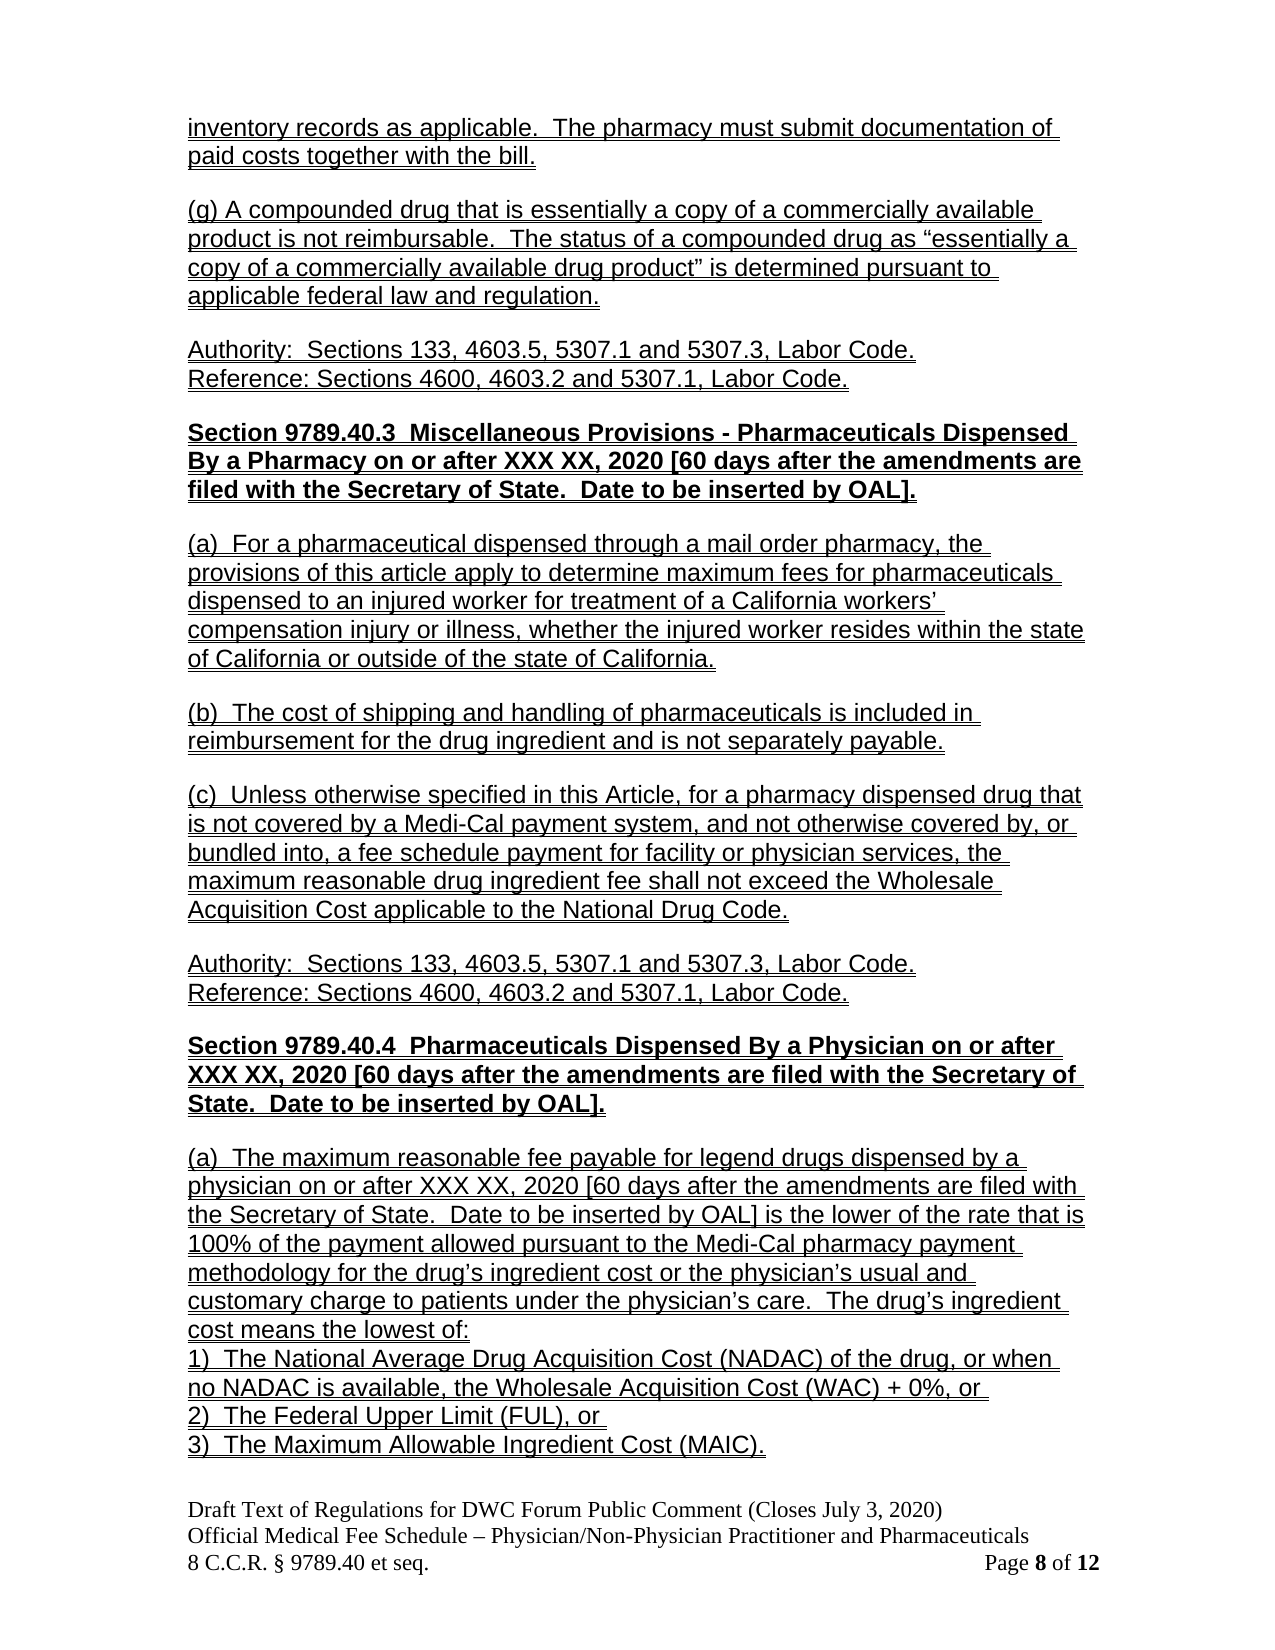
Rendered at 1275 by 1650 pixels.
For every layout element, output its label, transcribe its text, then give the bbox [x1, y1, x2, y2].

text Authority: Sections 133, 4603.5, 5307.1 and 5307.3, Labor Code. [187, 949, 1087, 977]
text 3) The Maximum Allowable Ingredient Cost (MAIC). [187, 1430, 1087, 1459]
text Authority: Sections 133, 4603.5, 5307.1 and 5307.3, Labor Code. [187, 335, 1087, 364]
text (g) A compounded drug that is essentially a copy of a commercially available product is not reimbursable. The status of a compounded drug as “essentially a copy of a commercially available drug product” is determined pursuant to applicable federal law and regulation. [187, 195, 1087, 310]
subtitle Section 9789.40.4 Pharmaceuticals Dispensed By a Physician on or after XXX XX, 2020 [60 days after the amendments are filed with the Secretary of State. Date to be inserted by OAL]. [187, 1031, 1087, 1117]
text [187, 112, 1087, 170]
text (b) The cost of shipping and handling of pharmaceuticals is included in reimbursement for the drug ingredient and is not separately payable. [187, 697, 1087, 755]
text (a) The maximum reasonable fee payable for legend drugs dispensed by a physician on or after XXX XX, 2020 [60 days after the amendments are filed with the Secretary of State. Date to be inserted by OAL] is the lower of the rate that is 100% of the payment allowed pursuant to the Medi-Cal pharmacy payment methodology for the drug’s ingredient cost or the physician’s usual and customary charge to patients under the physician’s care. The drug’s ingredient cost means the lowest of: [187, 1142, 1087, 1344]
text (a) For a pharmaceutical dispensed through a mail order pharmacy, the provisions of this article apply to determine maximum fees for pharmaceuticals dispensed to an injured worker for treatment of a California workers’ compensation injury or illness, whether the injured worker resides within the state of California or outside of the state of California. [187, 529, 1087, 672]
text Reference: Sections 4600, 4603.2 and 5307.1, Labor Code. [187, 364, 1087, 392]
text Reference: Sections 4600, 4603.2 and 5307.1, Labor Code. [187, 977, 1087, 1006]
subtitle Section 9789.40.3 Miscellaneous Provisions - Pharmaceuticals Dispensed By a Pharmacy on or after XXX XX, 2020 [60 days after the amendments are filed with the Secretary of State. Date to be inserted by OAL]. [187, 417, 1087, 504]
text 2) The Federal Upper Limit (FUL), or [187, 1401, 1087, 1430]
text 1) The National Average Drug Acquisition Cost (NADAC) of the drug, or when no NADAC is available, the Wholesale Acquisition Cost (WAC) + 0%, or [187, 1344, 1087, 1401]
text (c) Unless otherwise specified in this Article, for a pharmacy dispensed drug that is not covered by a Medi-Cal payment system, and not otherwise covered by, or bundled into, a fee schedule payment for facility or physician services, the maximum reasonable drug ingredient fee shall not exceed the Wholesale Acquisition Cost applicable to the National Drug Code. [187, 780, 1087, 924]
